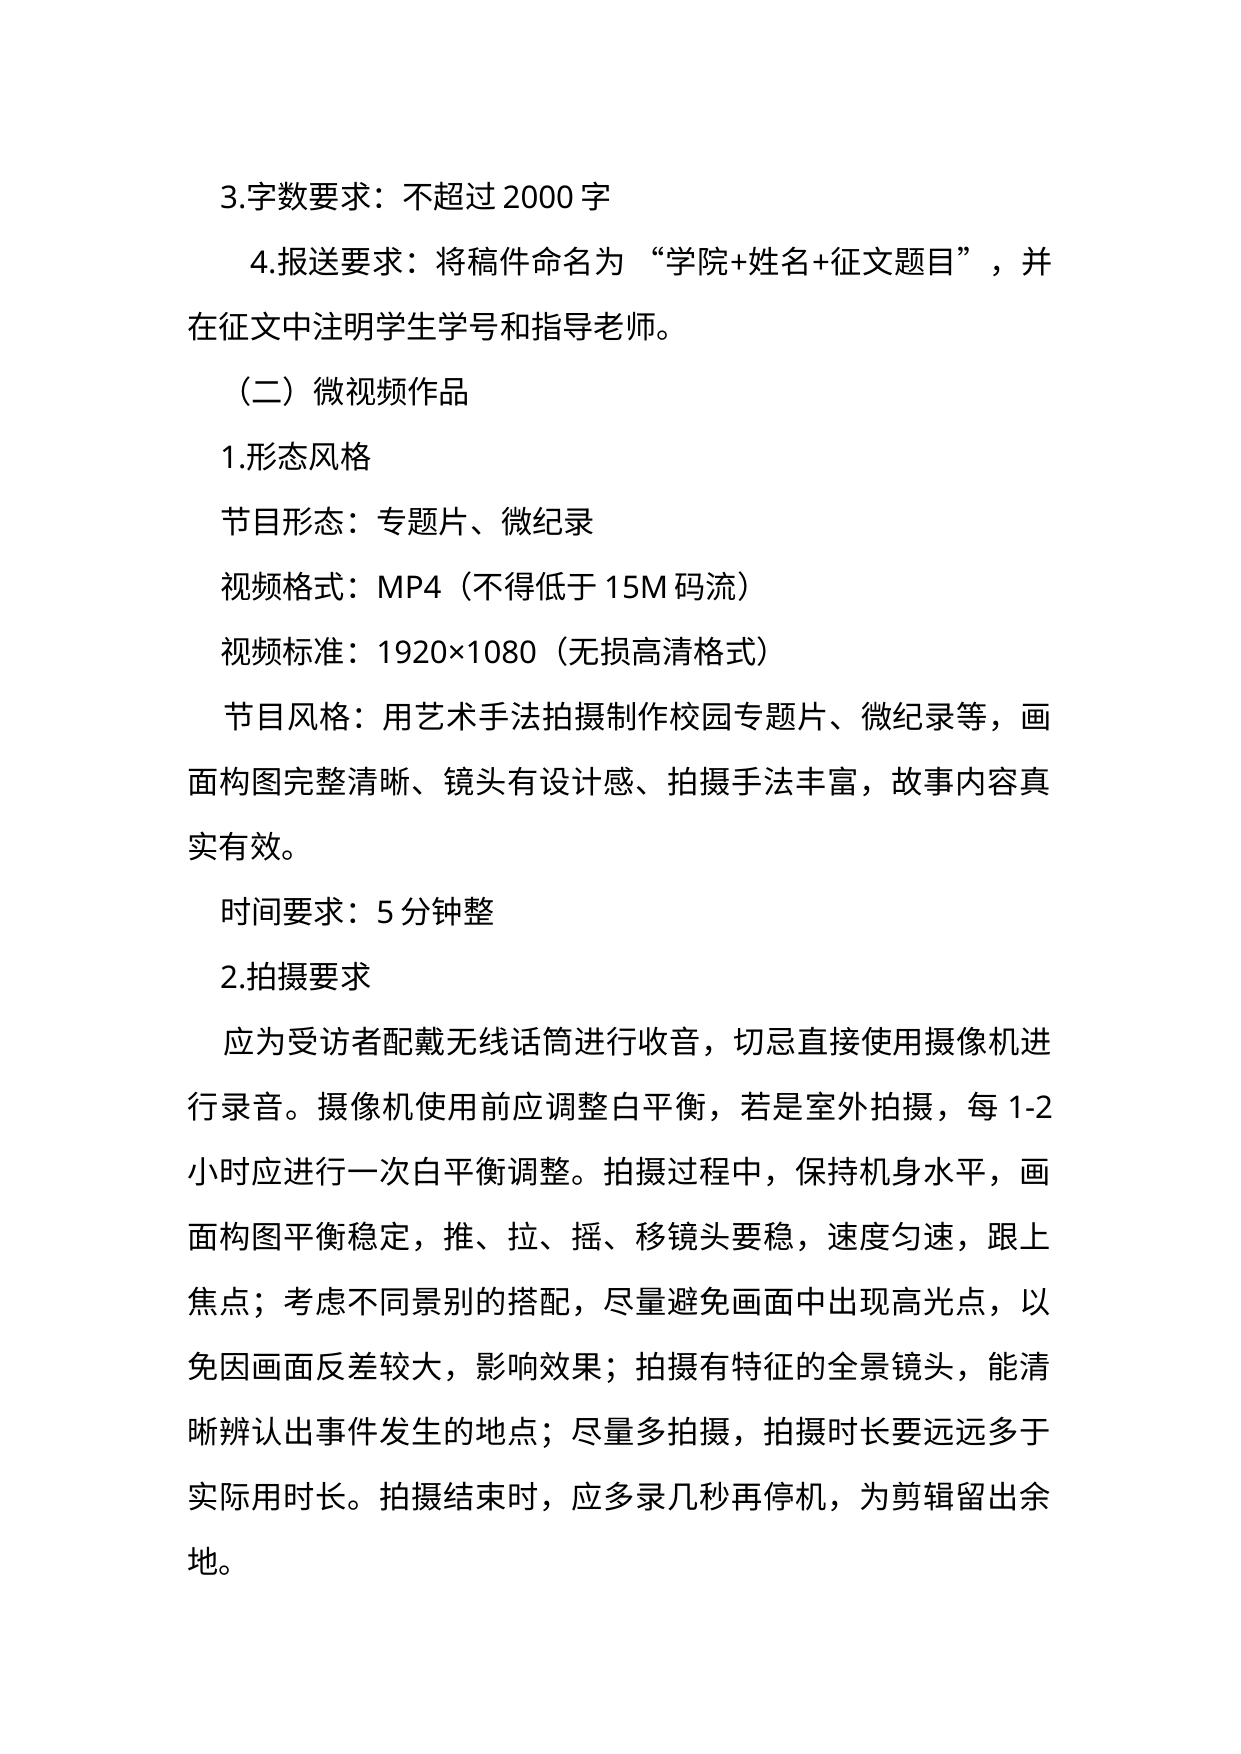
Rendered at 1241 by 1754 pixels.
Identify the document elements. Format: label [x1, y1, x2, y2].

text [187, 162, 1053, 227]
text [187, 227, 1053, 1592]
